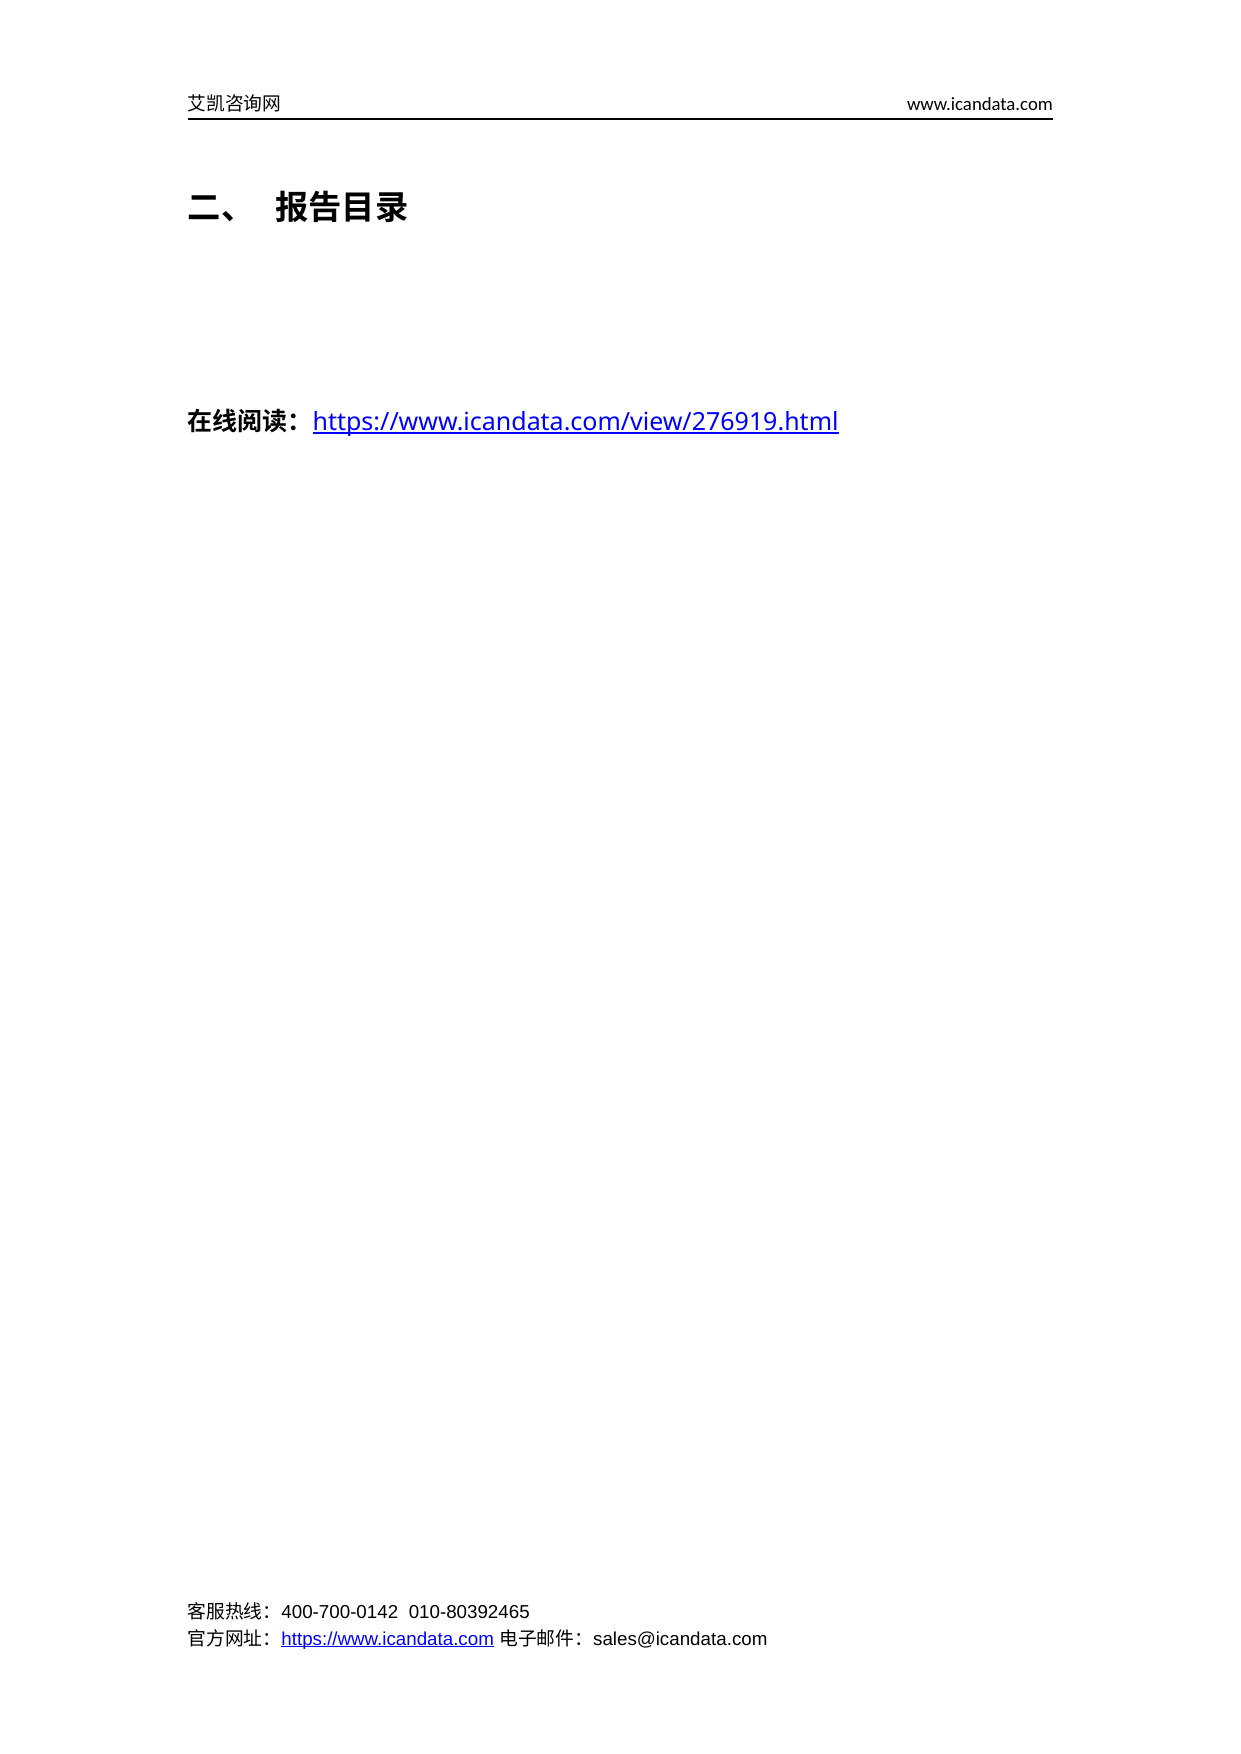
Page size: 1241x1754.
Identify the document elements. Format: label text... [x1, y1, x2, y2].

subtitle 报告目录 [187, 172, 1053, 237]
text 在线阅读：https://www.icandata.com/view/276919.html [187, 387, 1053, 452]
